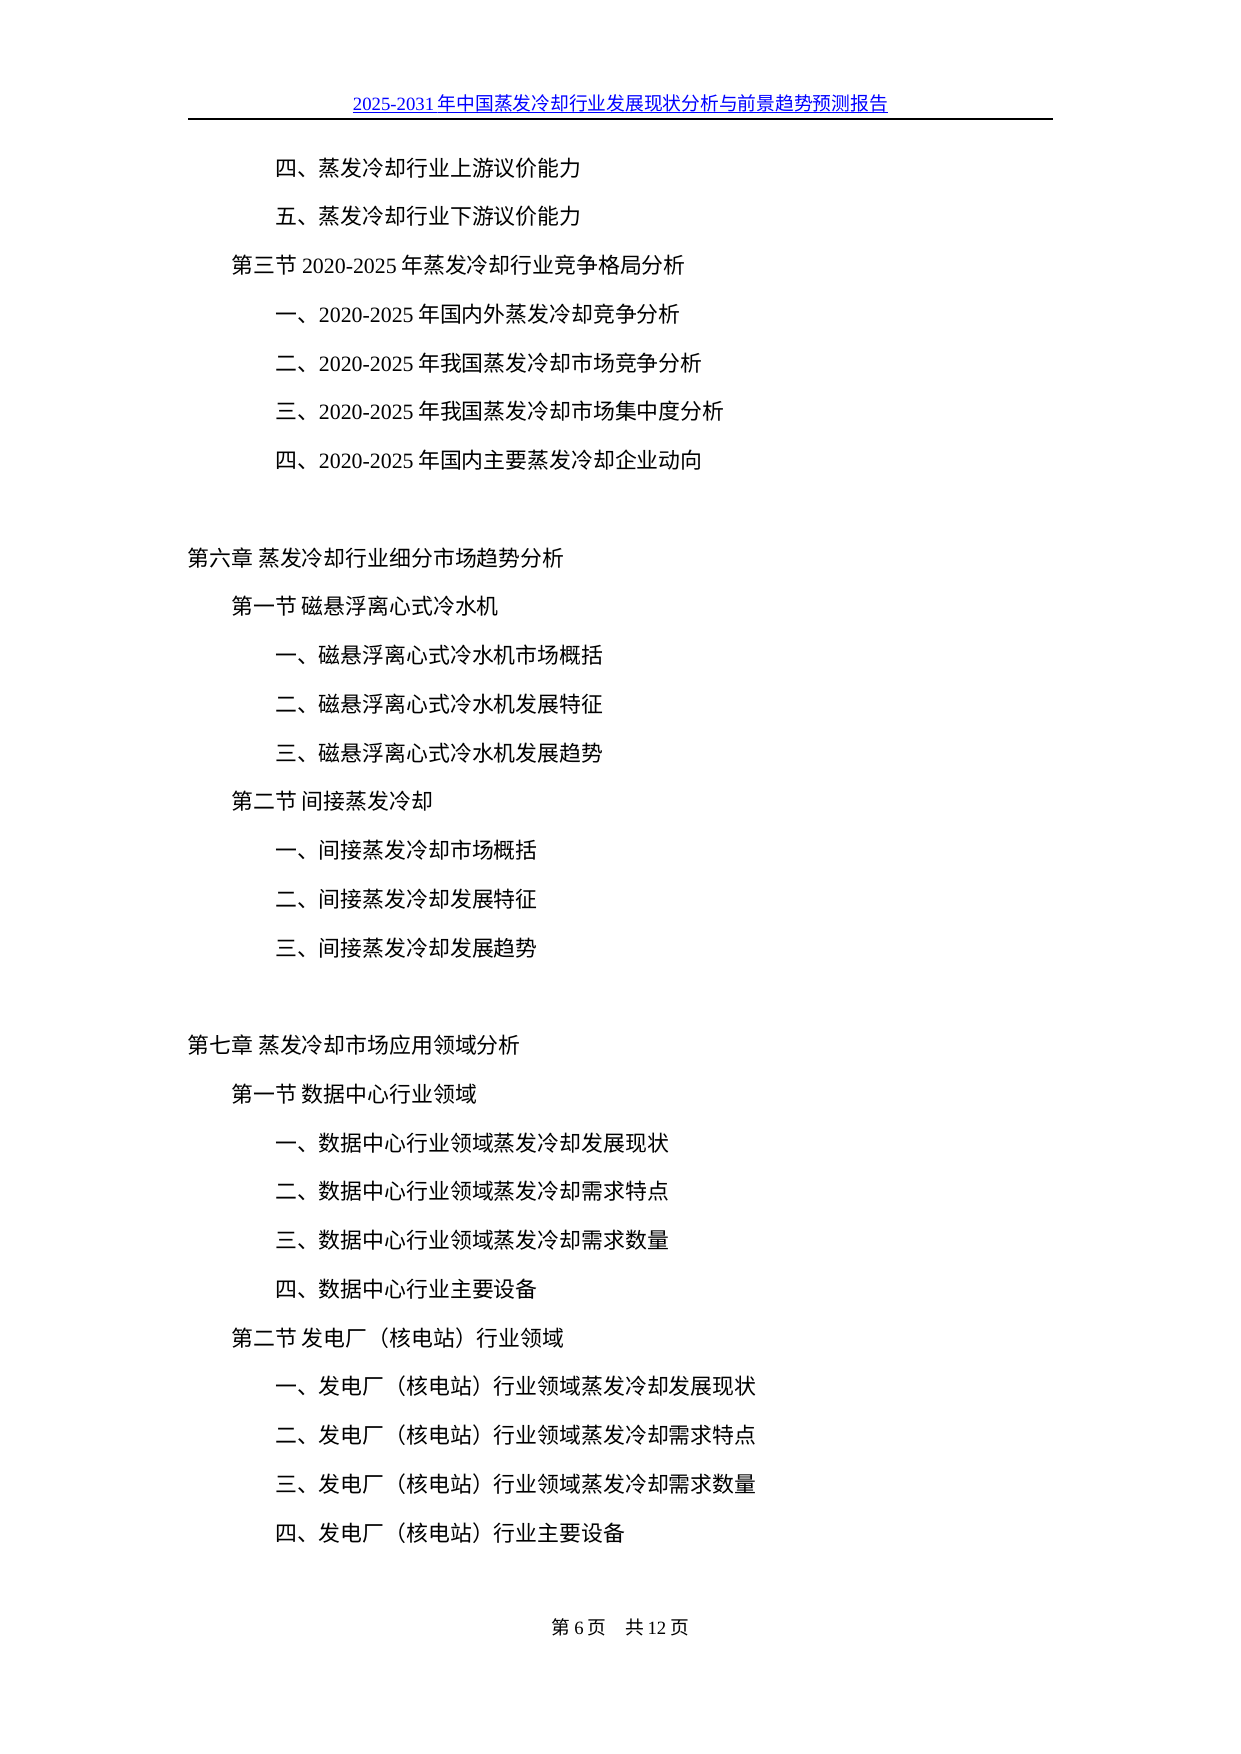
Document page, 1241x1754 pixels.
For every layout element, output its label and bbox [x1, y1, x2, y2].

text [187, 150, 1053, 1548]
